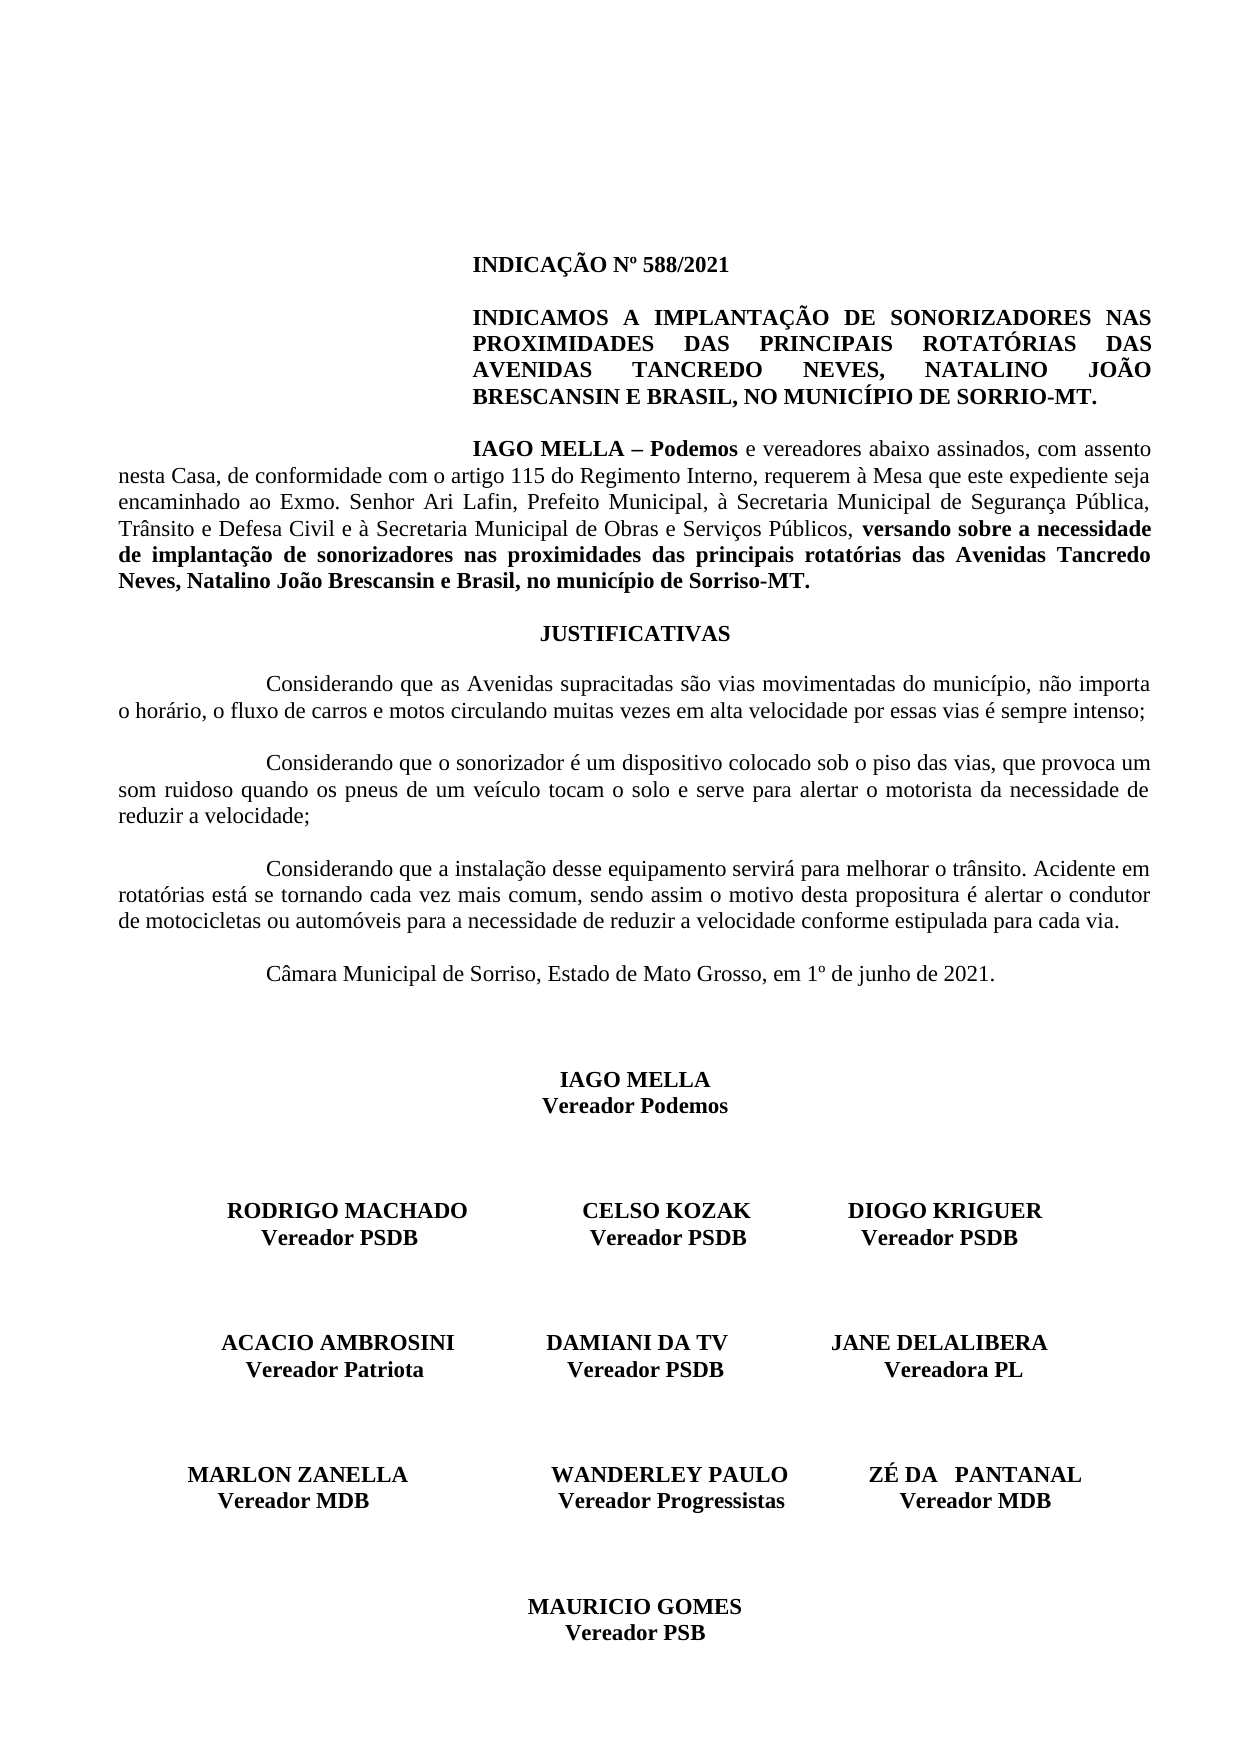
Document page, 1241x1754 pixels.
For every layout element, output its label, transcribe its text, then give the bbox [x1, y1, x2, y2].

text INDICAMOS A IMPLANTAÇÃO DE SONORIZADORES NAS PROXIMIDADES DAS PRINCIPAIS ROTATÓRIAS DAS AVENIDAS TANCREDO NEVES, NATALINO JOÃO BRESCANSIN E BRASIL, NO MUNICÍPIO DE SORRIO-MT. [472, 304, 1152, 409]
subtitle INDICAÇÃO Nº 588/2021 [472, 251, 1152, 277]
text Considerando que a instalação desse equipamento servirá para melhorar o trânsito. Acidente em rotatórias está se tornando cada vez mais comum, sendo assim o motivo desta propositura é alertar o condutor de motocicletas ou automóveis para a necessidade de reduzir a velocidade conforme estipulada para cada via. [118, 855, 1152, 934]
text Considerando que o sonorizador é um dispositivo colocado sob o piso das vias, que provoca um som ruidoso quando os pneus de um veículo tocam o solo e serve para alertar o motorista da necessidade de reduzir a velocidade; [118, 749, 1152, 828]
text Vereador MDB Vereador Progressistas Vereador MDB [118, 1487, 1152, 1514]
text Câmara Municipal de Sorriso, Estado de Mato Grosso, em 1º de junho de 2021. [118, 960, 1152, 987]
text Vereador PSDB Vereador PSDB Vereador PSDB [118, 1224, 1152, 1250]
text ACACIO AMBROSINI DAMIANI DA TV JANE DELALIBERA [118, 1329, 1152, 1356]
text IAGO MELLA – Podemos e vereadores abaixo assinados, com assento nesta Casa, de conformidade com o artigo 115 do Regimento Interno, requerem à Mesa que este expediente seja encaminhado ao Exmo. Senhor Ari Lafin, Prefeito Municipal, à Secretaria Municipal de Segurança Pública, Trânsito e Defesa Civil e à Secretaria Municipal de Obras e Serviços Públicos, versando sobre a necessidade de implantação de sonorizadores nas proximidades das principais rotatórias das Avenidas Tancredo Neves, Natalino João Brescansin e Brasil, no município de Sorriso-MT. [118, 436, 1152, 594]
text Considerando que as Avenidas supracitadas são vias movimentadas do município, não importa o horário, o fluxo de carros e motos circulando muitas vezes em alta velocidade por essas vias é sempre intenso; [118, 670, 1152, 723]
text RODRIGO MACHADO CELSO KOZAK DIOGO KRIGUER [118, 1197, 1152, 1224]
text IAGO MELLA [118, 1066, 1152, 1092]
text MAURICIO GOMES [118, 1593, 1152, 1619]
text Vereador Patriota Vereador PSDB Vereadora PL [118, 1356, 1152, 1382]
text Vereador PSB [118, 1619, 1152, 1646]
text Vereador Podemos [118, 1092, 1152, 1118]
text MARLON ZANELLA WANDERLEY PAULO ZÉ DA PANTANAL [118, 1461, 1152, 1487]
text JUSTIFICATIVAS [118, 620, 1152, 646]
